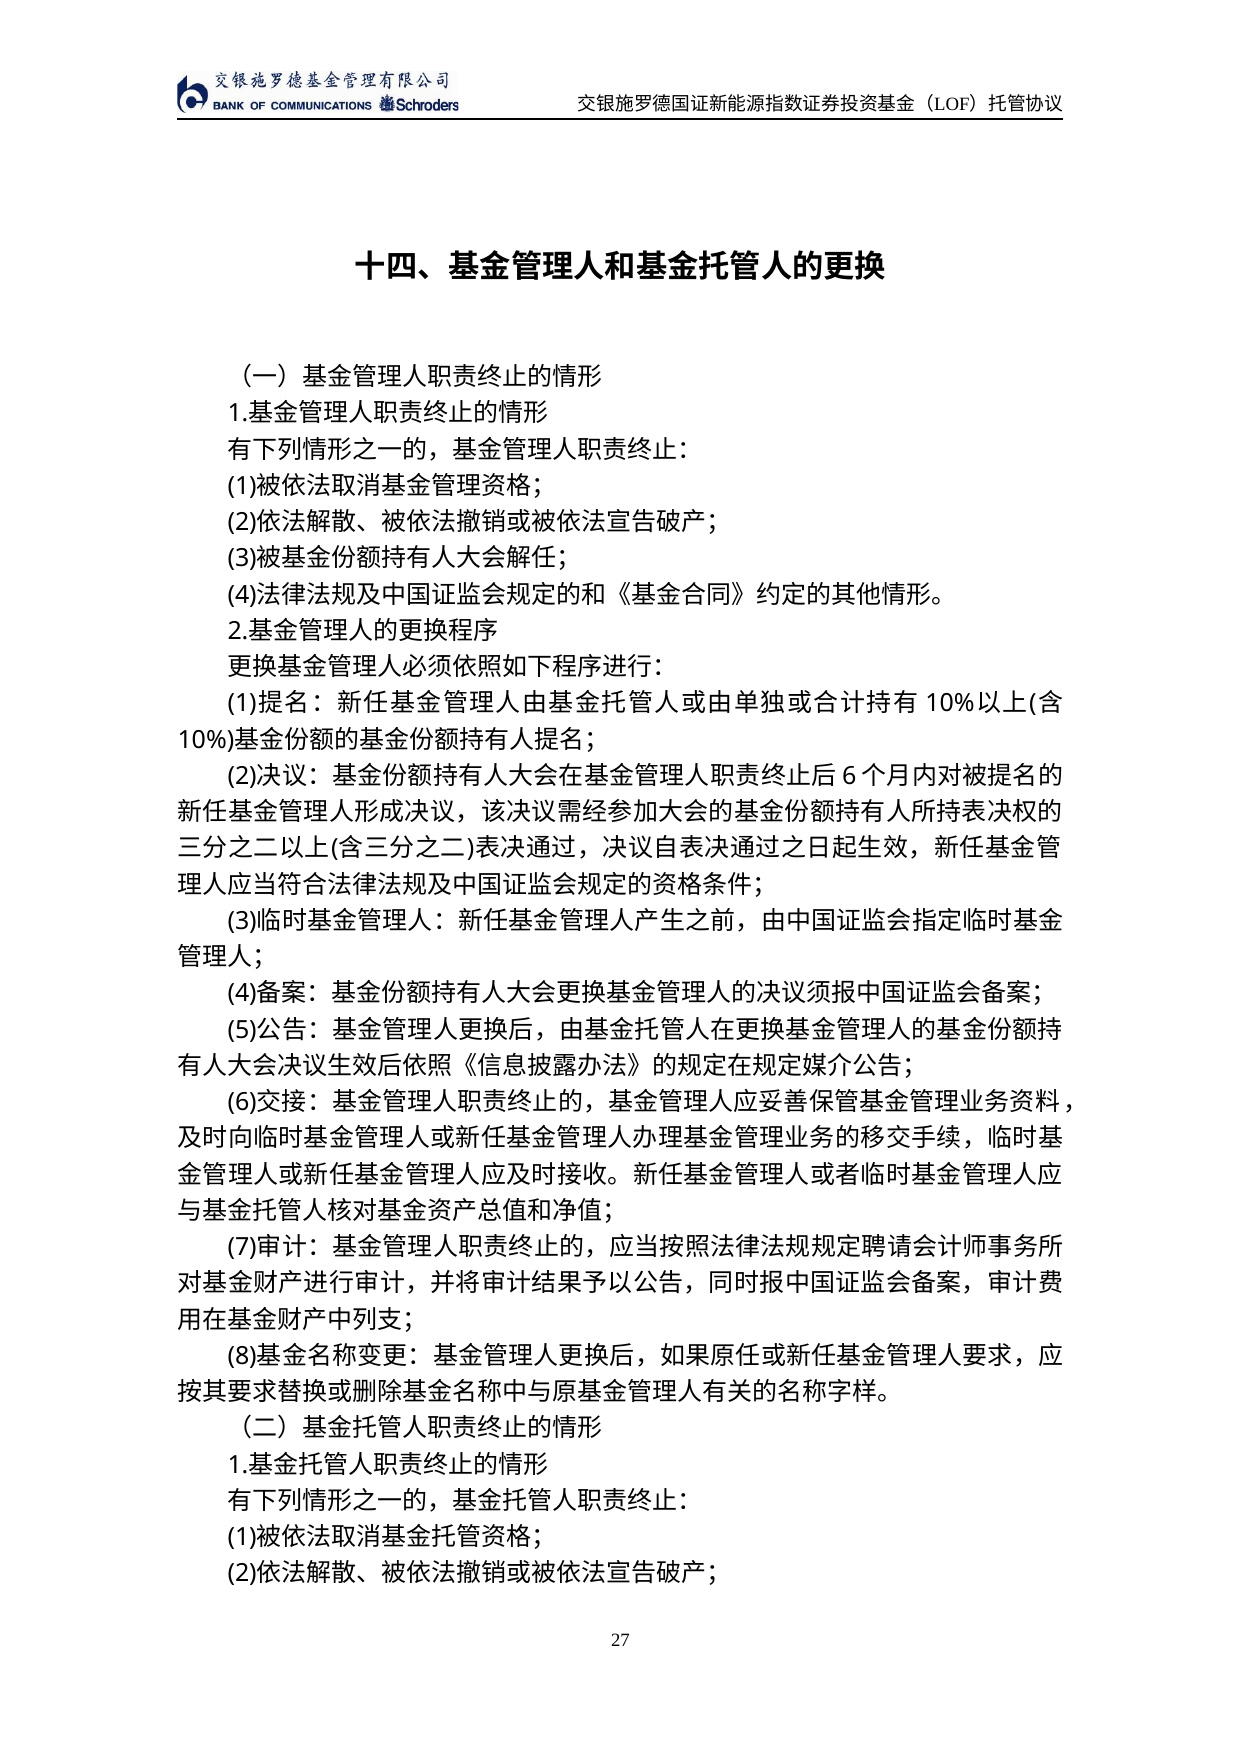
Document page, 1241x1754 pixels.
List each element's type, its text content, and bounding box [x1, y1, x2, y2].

text (6)交接：基金管理人职责终止的，基金管理人应妥善保管基金管理业务资料，及时向临时基金管理人或新任基金管理人办理基金管理业务的移交手续，临时基金管理人或新任基金管理人应及时接收。新任基金管理人或者临时基金管理人应与基金托管人核对基金资产总值和净值； [177, 1082, 1063, 1227]
text (7)审计：基金管理人职责终止的，应当按照法律法规规定聘请会计师事务所对基金财产进行审计，并将审计结果予以公告，同时报中国证监会备案，审计费用在基金财产中列支； [177, 1227, 1063, 1335]
text (2)依法解散、被依法撤销或被依法宣告破产； [177, 1553, 1063, 1589]
text (1)被依法取消基金托管资格； [177, 1517, 1063, 1553]
text 1.基金托管人职责终止的情形 [177, 1444, 1063, 1480]
text (5)公告：基金管理人更换后，由基金托管人在更换基金管理人的基金份额持有人大会决议生效后依照《信息披露办法》的规定在规定媒介公告； [177, 1009, 1063, 1082]
text （二）基金托管人职责终止的情形 [177, 1408, 1063, 1444]
text (1)被依法取消基金管理资格； [177, 465, 1063, 502]
text (2)依法解散、被依法撤销或被依法宣告破产； [177, 502, 1063, 538]
text 1.基金管理人职责终止的情形 [177, 393, 1063, 429]
text (3)被基金份额持有人大会解任； [177, 538, 1063, 574]
text （一）基金管理人职责终止的情形 [177, 357, 1063, 393]
text 有下列情形之一的，基金管理人职责终止： [177, 429, 1063, 465]
subtitle 十四、基金管理人和基金托管人的更换 [177, 232, 1063, 297]
text (4)法律法规及中国证监会规定的和《基金合同》约定的其他情形。 [177, 574, 1063, 610]
text 2.基金管理人的更换程序 [177, 610, 1063, 647]
picture [177, 71, 459, 113]
text 更换基金管理人必须依照如下程序进行： [177, 647, 1063, 683]
text (8)基金名称变更：基金管理人更换后，如果原任或新任基金管理人要求，应按其要求替换或删除基金名称中与原基金管理人有关的名称字样。 [177, 1335, 1063, 1408]
text (1)提名：新任基金管理人由基金托管人或由单独或合计持有10%以上(含10%)基金份额的基金份额持有人提名； [177, 683, 1063, 755]
text (4)备案：基金份额持有人大会更换基金管理人的决议须报中国证监会备案； [177, 973, 1063, 1009]
text (3)临时基金管理人：新任基金管理人产生之前，由中国证监会指定临时基金管理人； [177, 900, 1063, 973]
text 有下列情形之一的，基金托管人职责终止： [177, 1480, 1063, 1517]
text (2)决议：基金份额持有人大会在基金管理人职责终止后6个月内对被提名的新任基金管理人形成决议，该决议需经参加大会的基金份额持有人所持表决权的三分之二以上(含三分之二)表决通过，决议自表决通过之日起生效，新任基金管理人应当符合法律法规及中国证监会规定的资格条件； [177, 755, 1063, 900]
